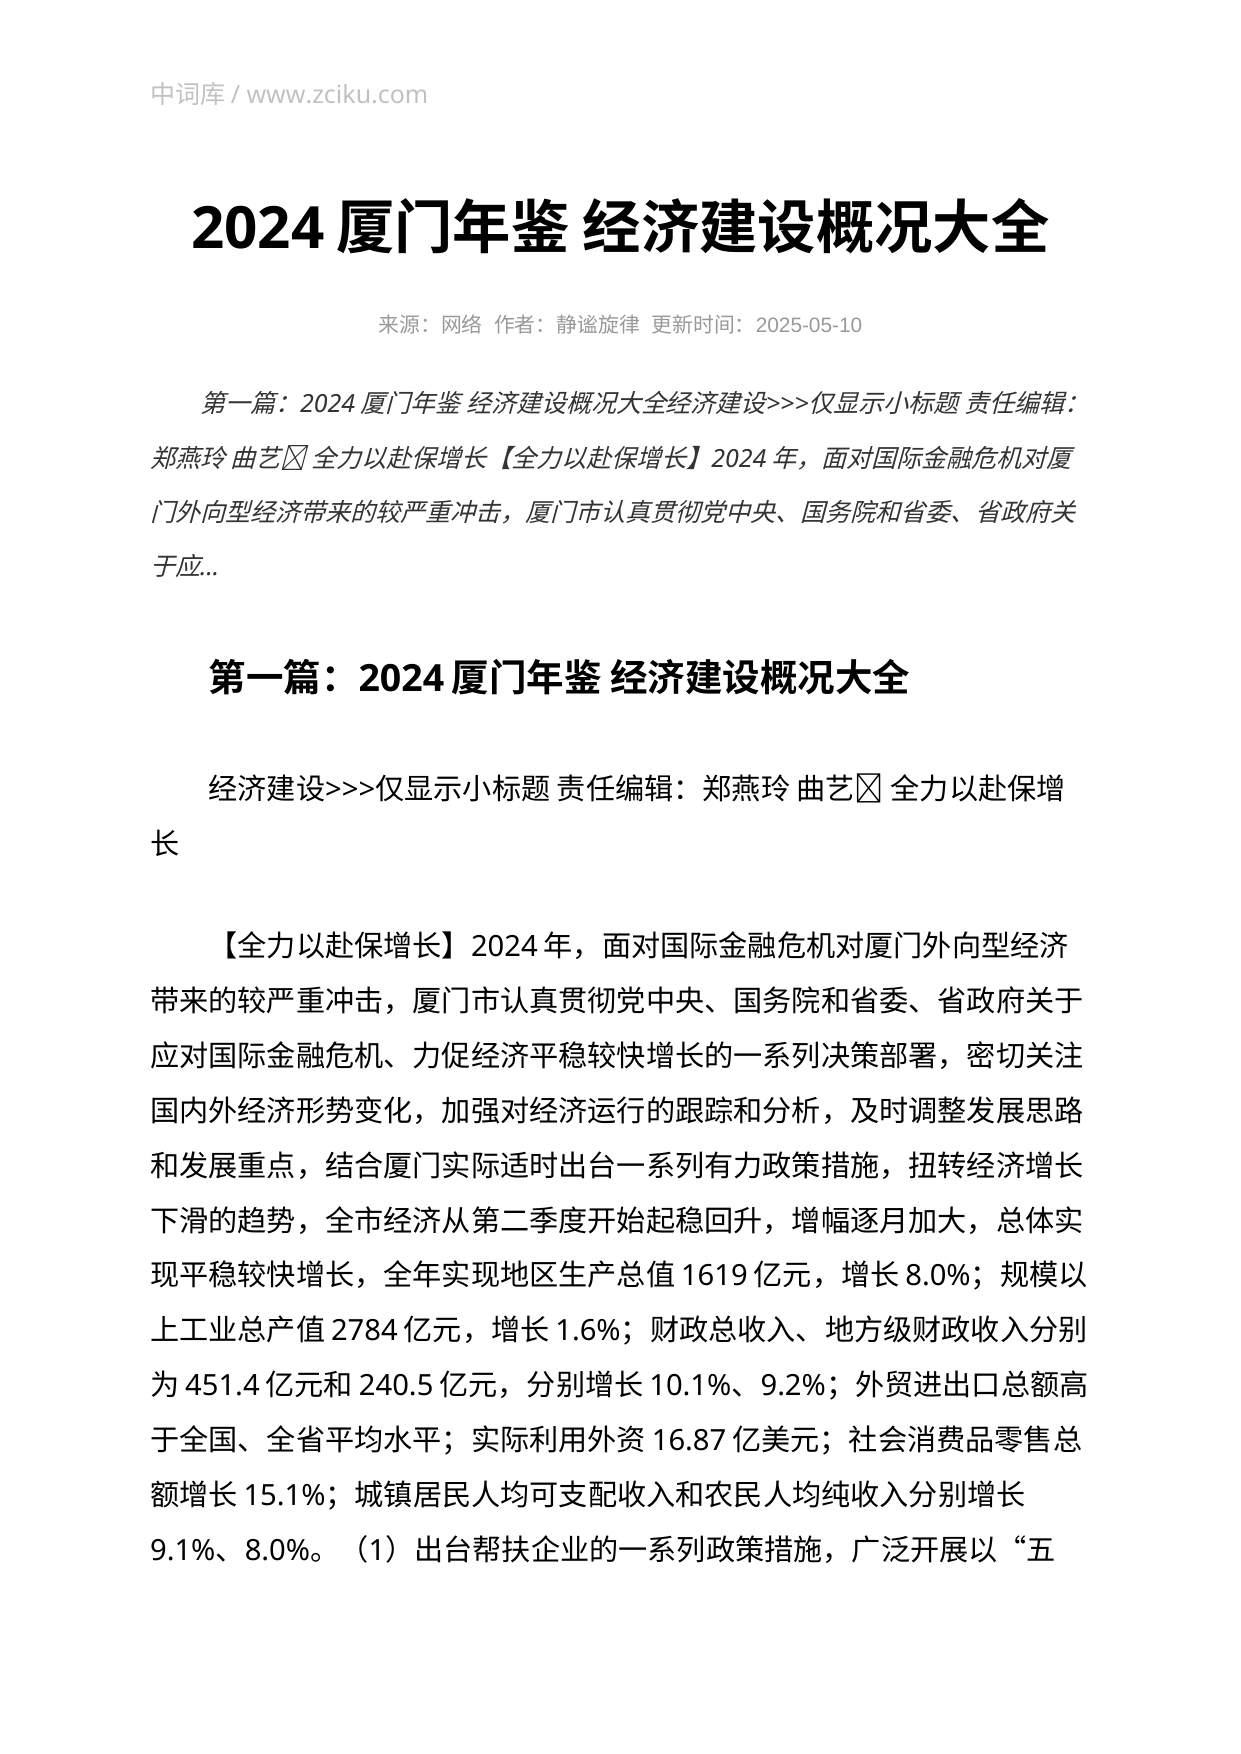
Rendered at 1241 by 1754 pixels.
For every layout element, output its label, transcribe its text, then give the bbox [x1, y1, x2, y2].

text 第一篇：2024厦门年鉴 经济建设概况大全 [150, 648, 1090, 703]
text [150, 922, 1090, 1569]
text 经济建设>>>仅显示小标题 责任编辑：郑燕玲 曲艺 全力以赴保增长 [150, 766, 1090, 863]
text 第一篇：2024厦门年鉴 经济建设概况大全经济建设>>>仅显示小标题 责任编辑：郑燕玲 曲艺 全力以赴保增长【全力以赴保增长】2024年，面对国际金融危机对厦门外向型经济带来的较严重冲击，厦门市认真贯彻党中央、国务院和省委、省政府关于应... [150, 384, 1090, 583]
text 来源：网络 作者：静谧旋律 更新时间：2025-05-10 [150, 313, 1090, 337]
subtitle 2024厦门年鉴 经济建设概况大全 [150, 181, 1090, 266]
